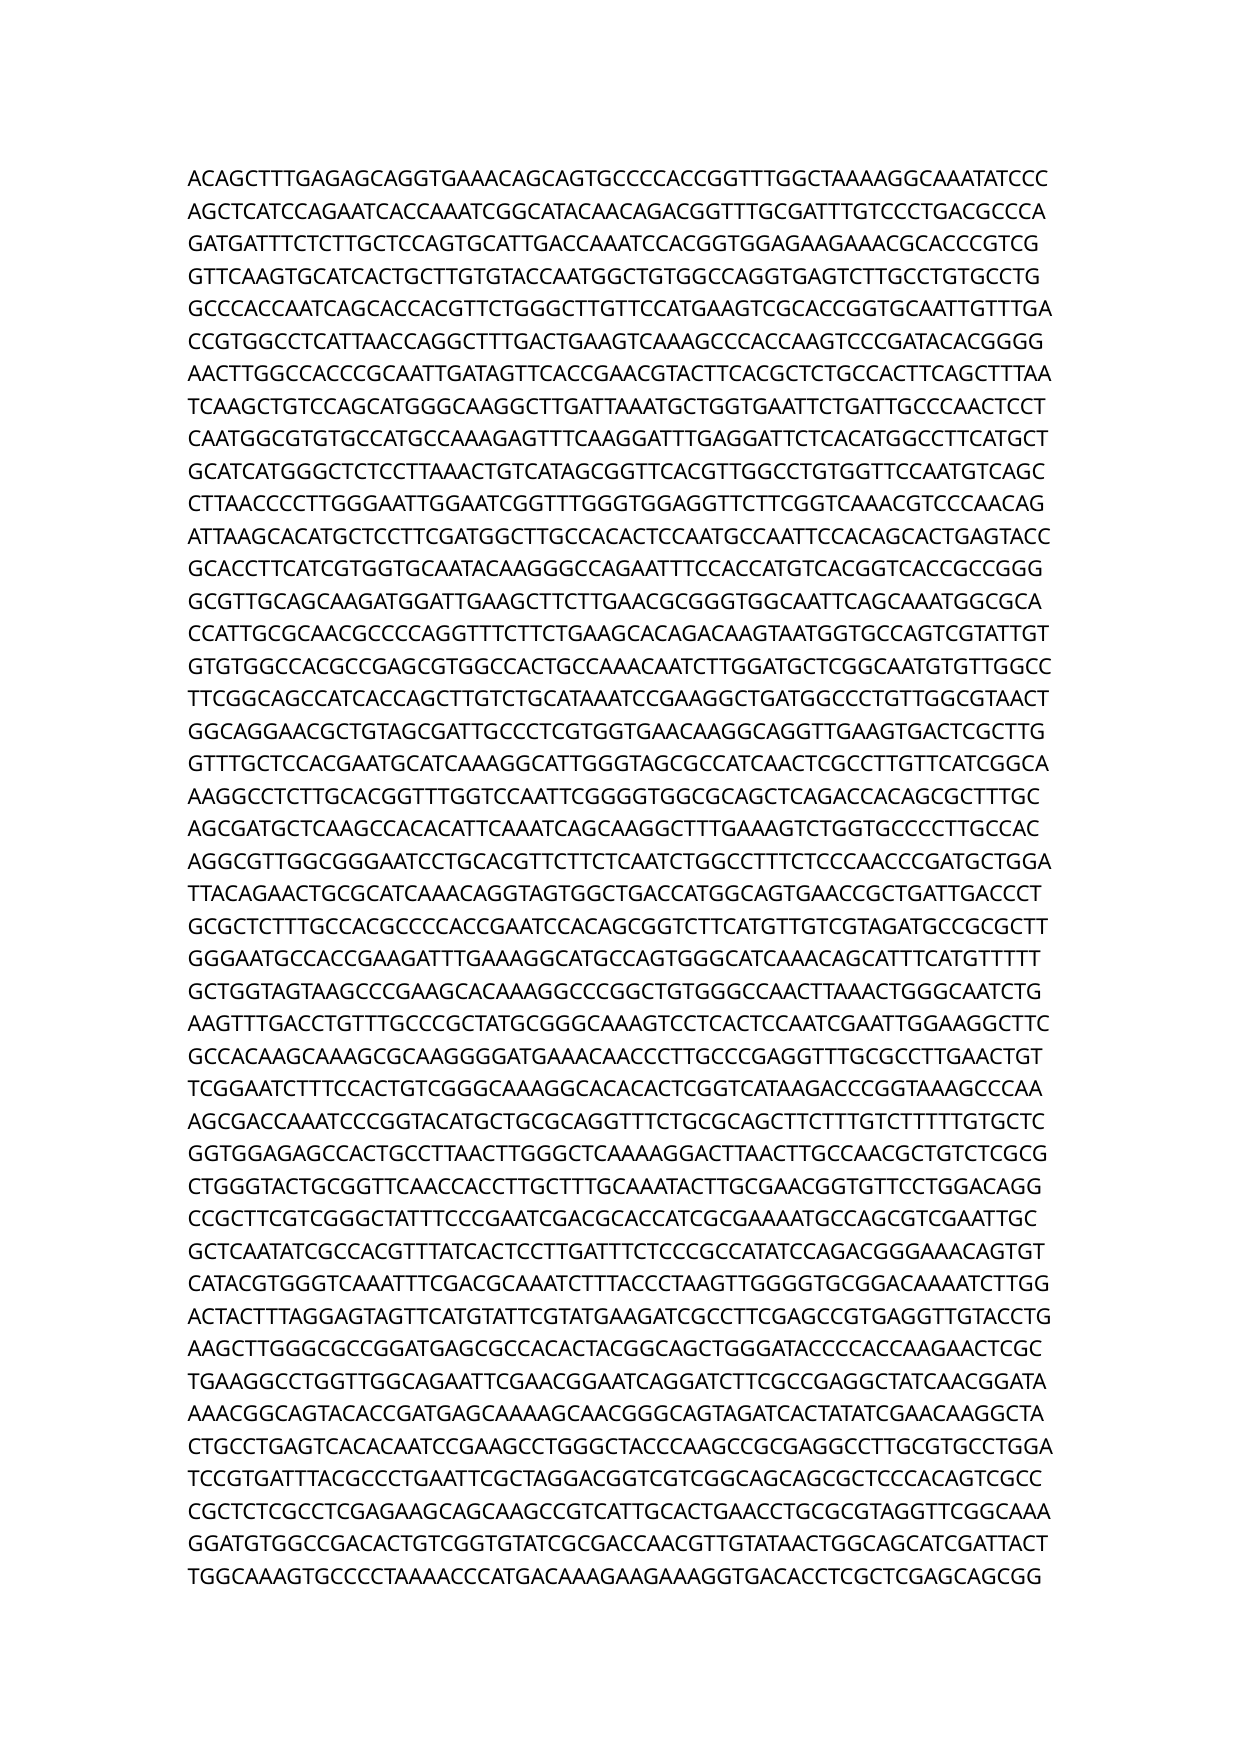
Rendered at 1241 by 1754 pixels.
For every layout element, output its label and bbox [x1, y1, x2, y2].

text [187, 162, 1053, 1592]
